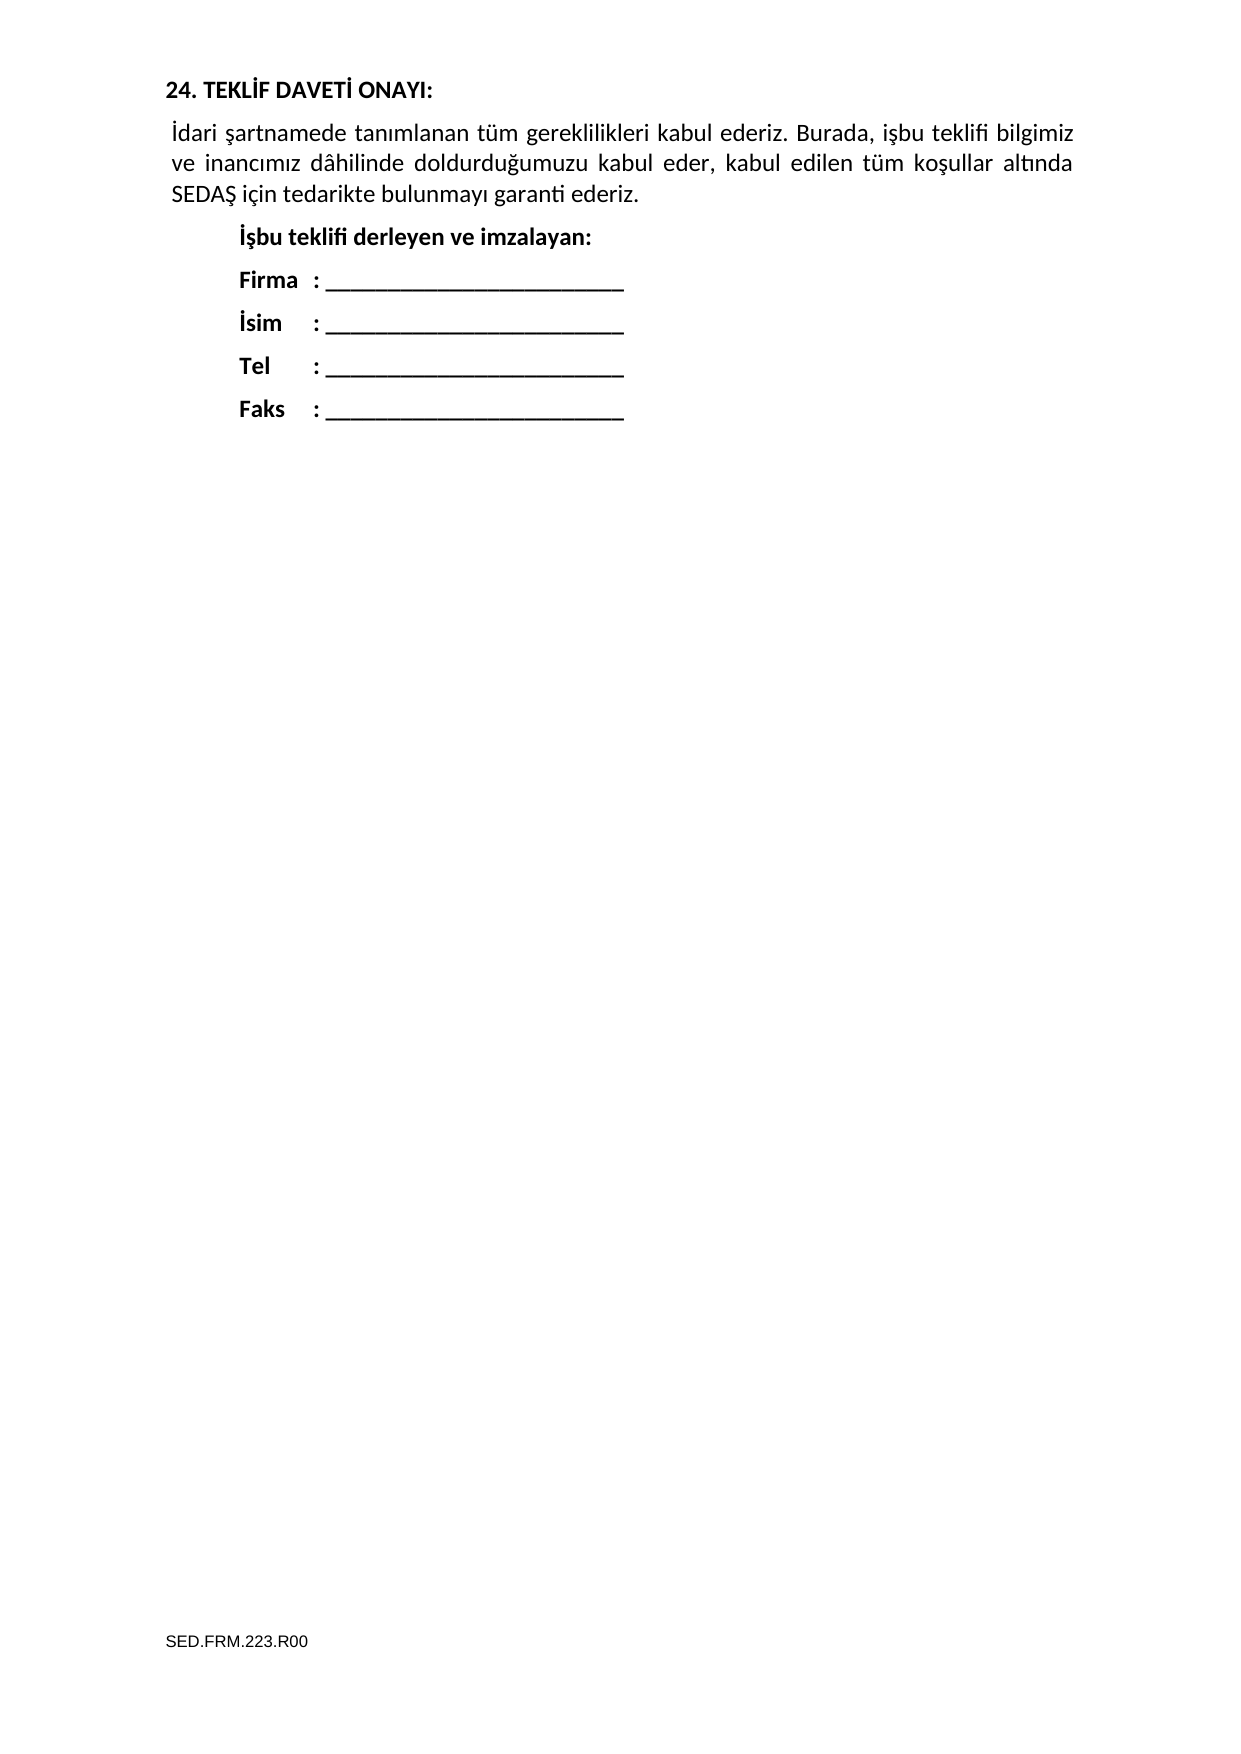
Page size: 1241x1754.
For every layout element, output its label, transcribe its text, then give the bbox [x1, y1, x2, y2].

text İşbu teklifi derleyen ve imzalayan: [165, 221, 1075, 251]
text Faks : ________________________ [239, 393, 1075, 423]
text Firma : ________________________ [239, 264, 1075, 294]
text İdari şartnamede tanımlanan tüm gereklilikleri kabul ederiz. Burada, işbu teklifi bilgimiz ve inancımız dâhilinde doldurduğumuzu kabul eder, kabul edilen tüm koşullar altında SEDAŞ için tedarikte bulunmayı garanti ederiz. [171, 117, 1075, 208]
text 24. TEKLİF DAVETİ ONAYI: [165, 74, 1075, 104]
text İsim : ________________________ [239, 307, 1075, 337]
text Tel : ________________________ [239, 350, 1075, 381]
